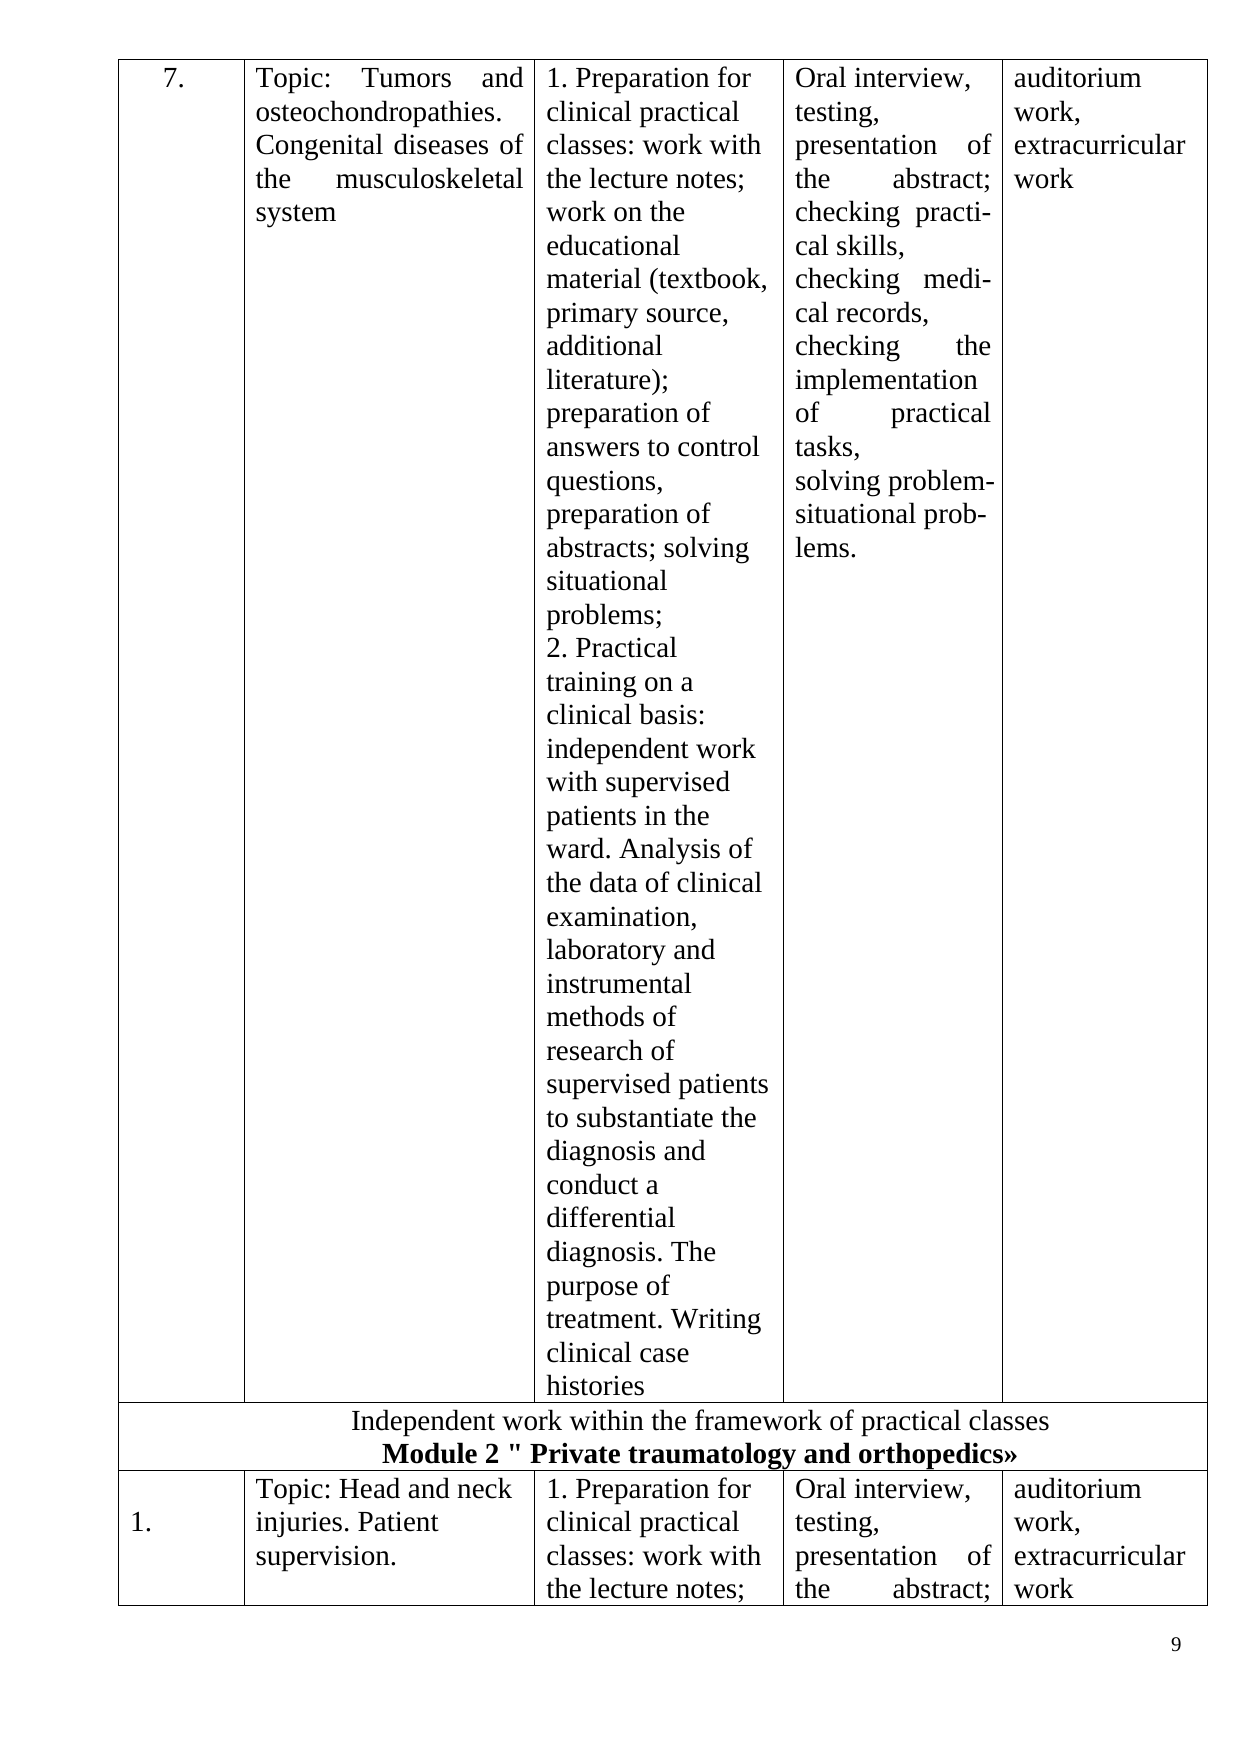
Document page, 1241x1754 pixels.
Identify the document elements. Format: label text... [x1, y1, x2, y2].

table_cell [1003, 1471, 1207, 1605]
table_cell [245, 1471, 534, 1605]
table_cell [1003, 60, 1207, 1402]
table_cell Topic: Tumors and osteochondropathies. Congenital diseases of the musculoskeletal system [245, 60, 534, 1402]
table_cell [784, 60, 1002, 1402]
table_cell [119, 60, 244, 1402]
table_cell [535, 60, 783, 1402]
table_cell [535, 1471, 783, 1605]
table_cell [784, 1471, 1002, 1605]
table_cell 1. [119, 1471, 244, 1605]
table_cell Independent work within the framework of practical classes Module 2 " Private traumatology and orthopedics» [119, 1403, 1207, 1470]
